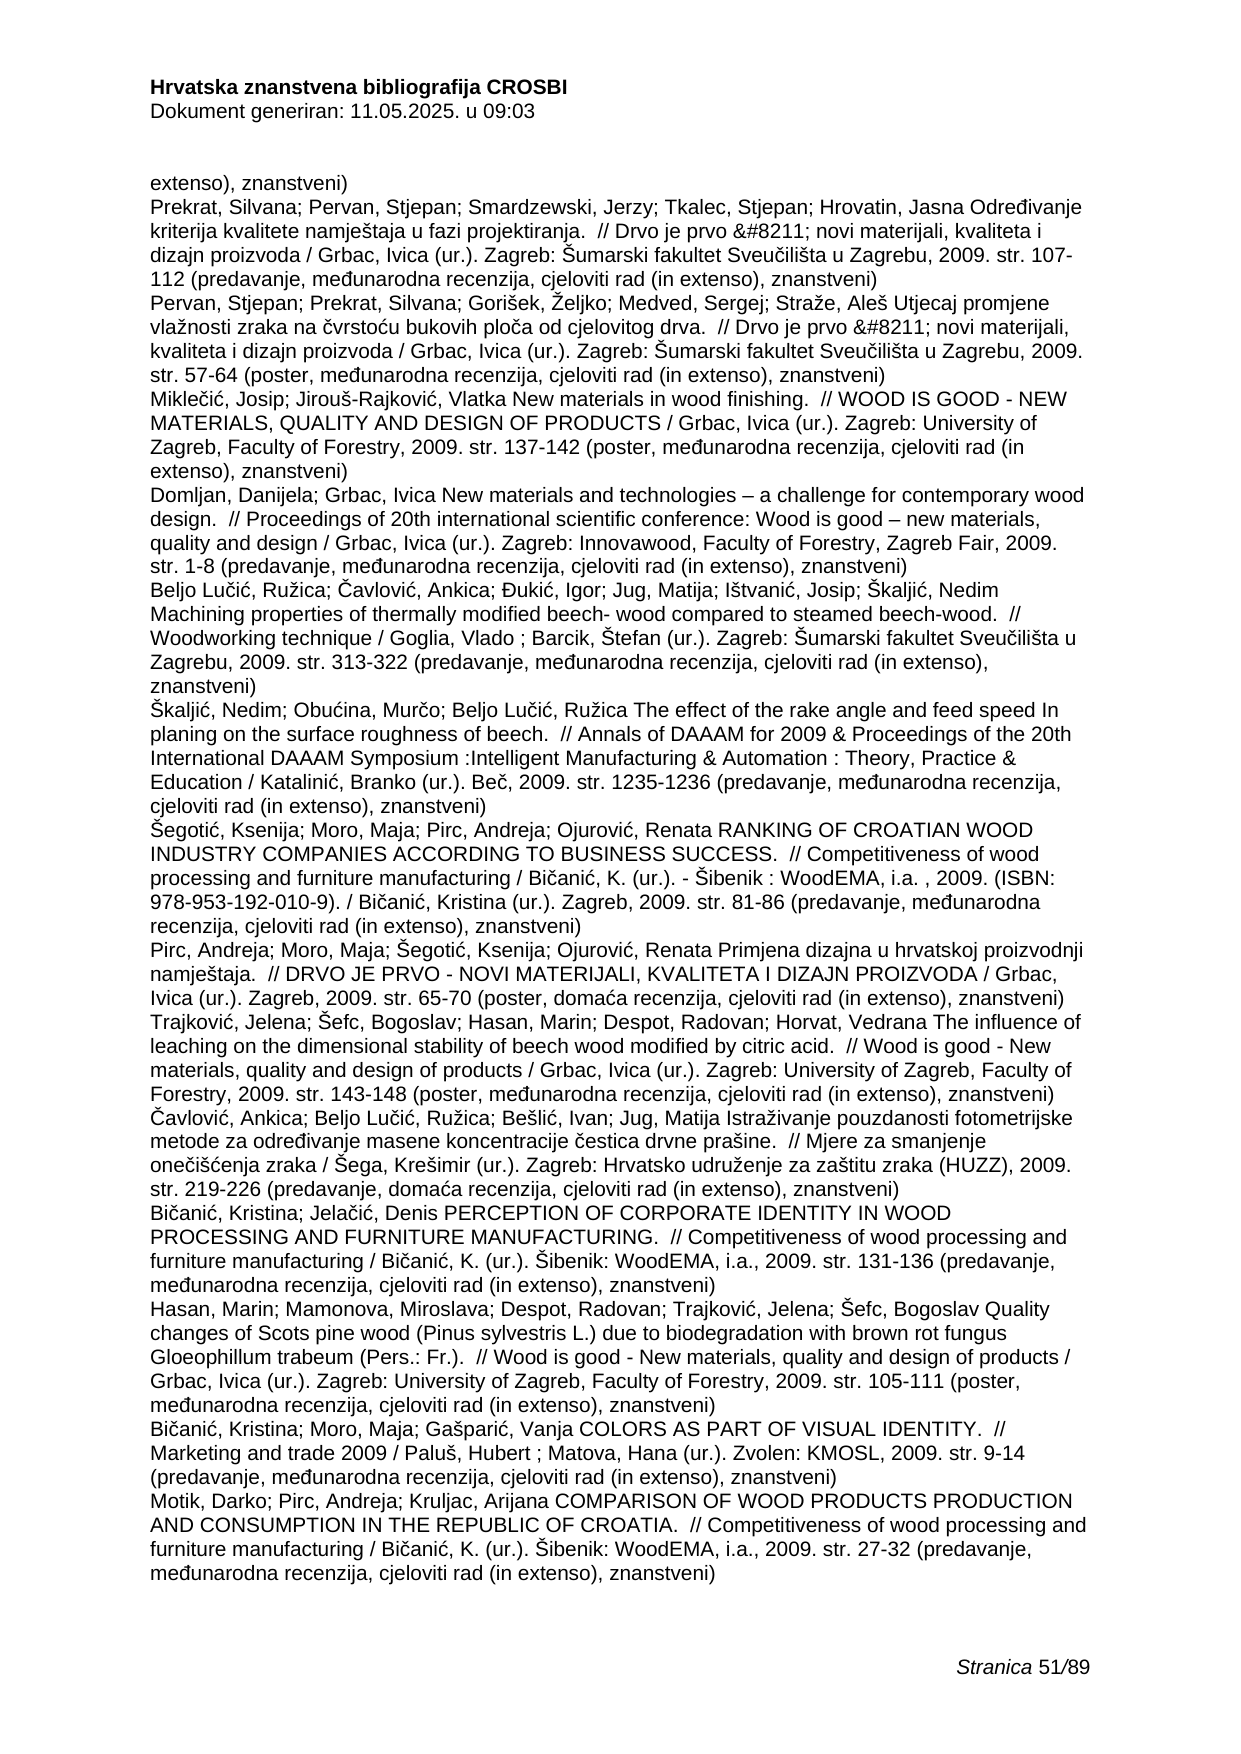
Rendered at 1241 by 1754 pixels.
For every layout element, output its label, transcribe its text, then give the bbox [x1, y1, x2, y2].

text Beljo Lučić, Ružica; Čavlović, Ankica; Đukić, Igor; Jug, Matija; Ištvanić, Josip; Škaljić, Nedim [150, 578, 1090, 698]
text Trajković, Jelena; Šefc, Bogoslav; Hasan, Marin; Despot, Radovan; Horvat, Vedrana [150, 1009, 1090, 1105]
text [150, 171, 1090, 195]
text Pirc, Andreja; Moro, Maja; Šegotić, Ksenija; Ojurović, Renata [150, 938, 1090, 1009]
text Pervan, Stjepan; Prekrat, Silvana; Gorišek, Željko; Medved, Sergej; Straže, Aleš [150, 291, 1090, 387]
text Motik, Darko; Pirc, Andreja; Kruljac, Arijana [150, 1489, 1090, 1584]
text Miklečić, Josip; Jirouš-Rajković, Vlatka [150, 387, 1090, 482]
text Hasan, Marin; Mamonova, Miroslava; Despot, Radovan; Trajković, Jelena; Šefc, Bogoslav [150, 1297, 1090, 1417]
text Čavlović, Ankica; Beljo Lučić, Ružica; Bešlić, Ivan; Jug, Matija [150, 1105, 1090, 1201]
text Bičanić, Kristina; Jelačić, Denis [150, 1201, 1090, 1297]
text Prekrat, Silvana; Pervan, Stjepan; Smardzewski, Jerzy; Tkalec, Stjepan; Hrovatin, Jasna [150, 195, 1090, 291]
text Bičanić, Kristina; Moro, Maja; Gašparić, Vanja [150, 1417, 1090, 1489]
text Škaljić, Nedim; Obućina, Murčo; Beljo Lučić, Ružica [150, 698, 1090, 818]
text Domljan, Danijela; Grbac, Ivica [150, 482, 1090, 578]
text Šegotić, Ksenija; Moro, Maja; Pirc, Andreja; Ojurović, Renata [150, 818, 1090, 938]
